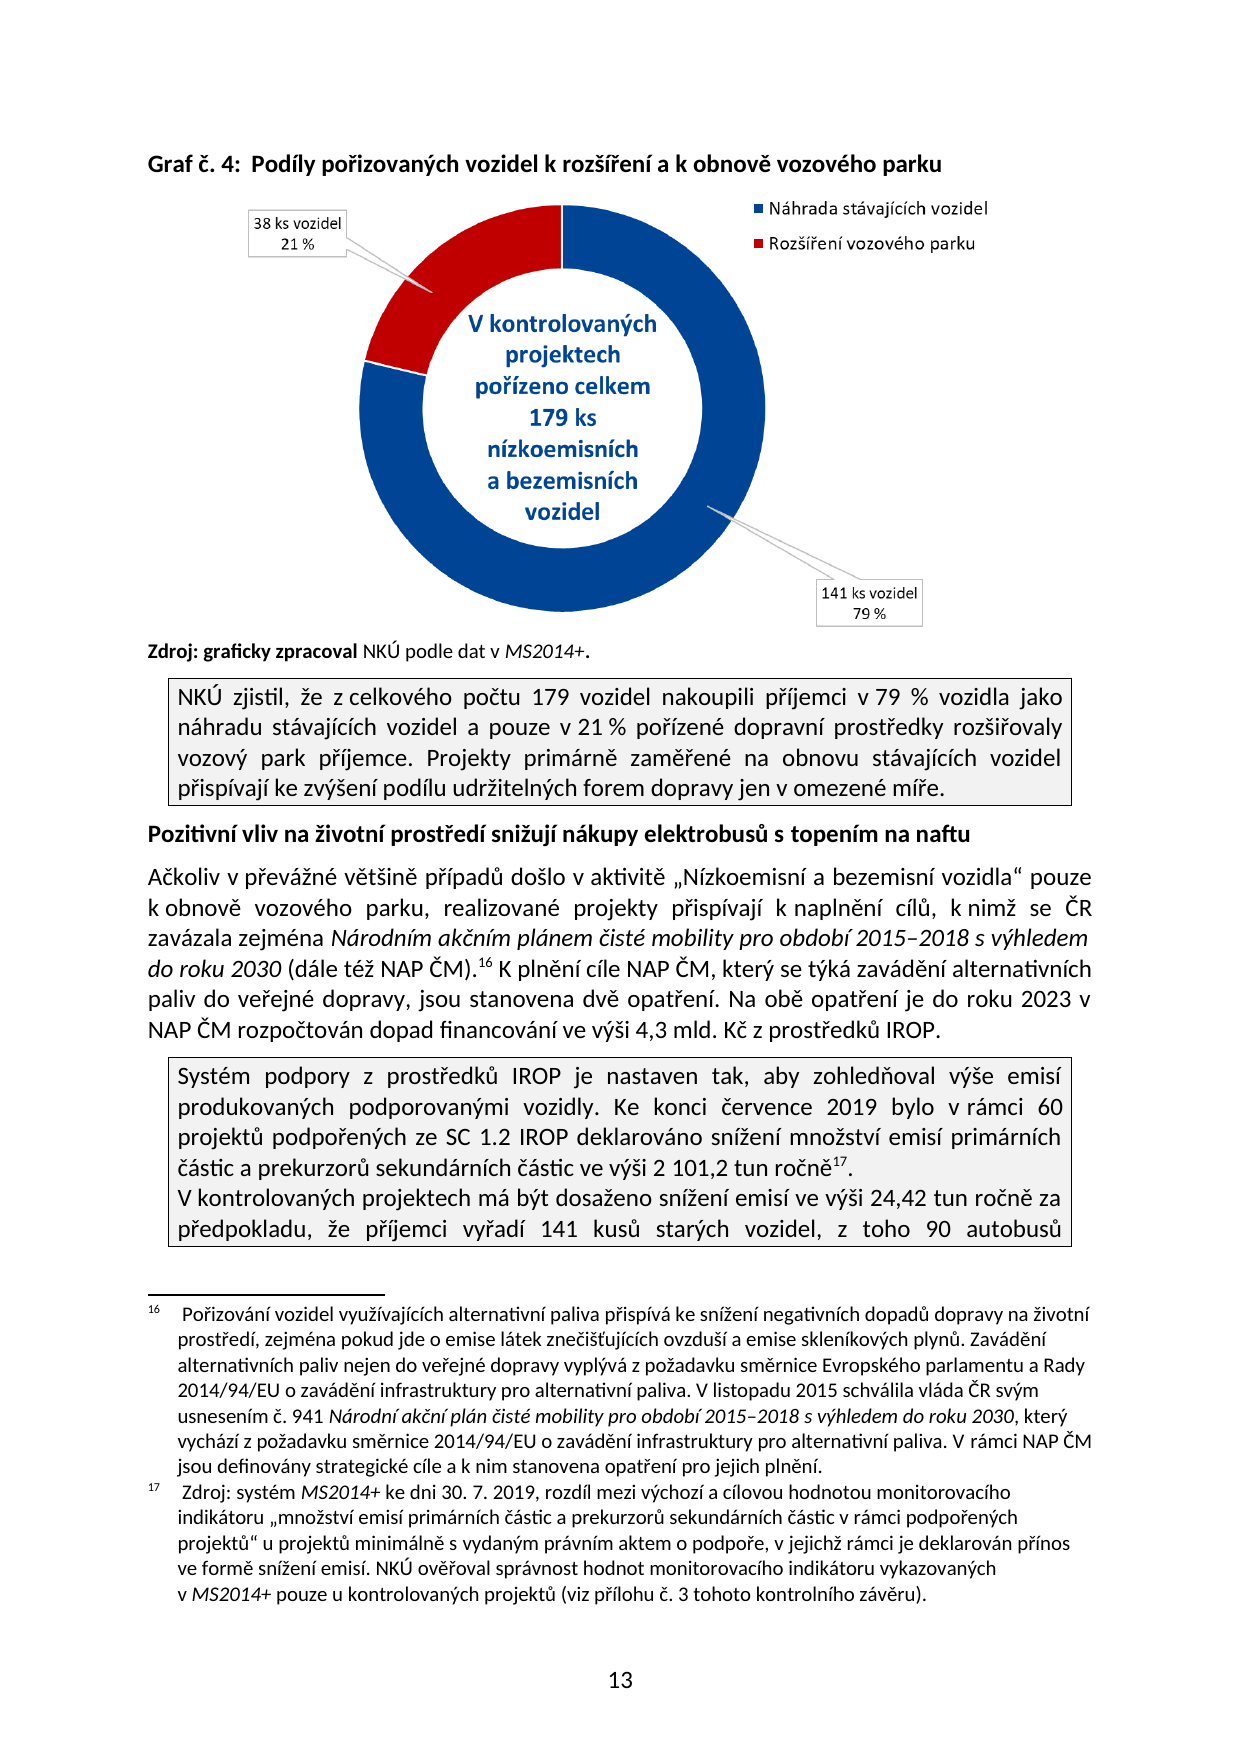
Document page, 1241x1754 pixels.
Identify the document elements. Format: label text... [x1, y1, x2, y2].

text Zdroj: graficky zpracoval NKÚ podle dat v MS2014+. [148, 635, 1092, 665]
subtitle Pozitivní vliv na životní prostředí snižují nákupy elektrobusů s topením na naftu [148, 818, 1092, 849]
text Ačkoliv v převážné většině případů došlo v aktivitě „Nízkoemisní a bezemisní vozidla“ pouze k obnově vozového parku, realizované projekty přispívají k naplnění cílů, k nimž se ČR zavázala zejména Národním akčním plánem čisté mobility pro období 2015–2018 s výhledem do roku 2030 (dále též NAP ČM). K plnění cíle NAP ČM, který se týká zavádění alternativních paliv do veřejné dopravy, jsou stanovena dvě opatření. Na obě opatření je do roku 2023 v NAP ČM rozpočtován dopad financování ve výši 4,3 mld. Kč z prostředků IROP. [148, 862, 1092, 1045]
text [169, 1179, 1071, 1246]
text Graf č. 4: Podíly pořizovaných vozidel k rozšíření a k obnově vozového parku [148, 148, 1092, 178]
picture [240, 186, 1000, 635]
text NKÚ zjistil, že z celkového počtu 179 vozidel nakoupili příjemci v 79 % vozidla jako náhradu stávajících vozidel a pouze v 21 % pořízené dopravní prostředky rozšiřovaly vozový park příjemce. Projekty primárně zaměřené na obnovu stávajících vozidel přispívají ke zvýšení podílu udržitelných forem dopravy jen v omezené míře. [169, 679, 1071, 805]
text Systém podpory z prostředků IROP je nastaven tak, aby zohledňoval výše emisí produkovaných podporovanými vozidly. Ke konci července 2019 bylo v rámci 60 projektů podpořených ze SC 1.2 IROP deklarováno snížení množství emisí primárních částic a prekurzorů sekundárních částic ve výši 2 101,2 tun ročně. [169, 1058, 1071, 1179]
